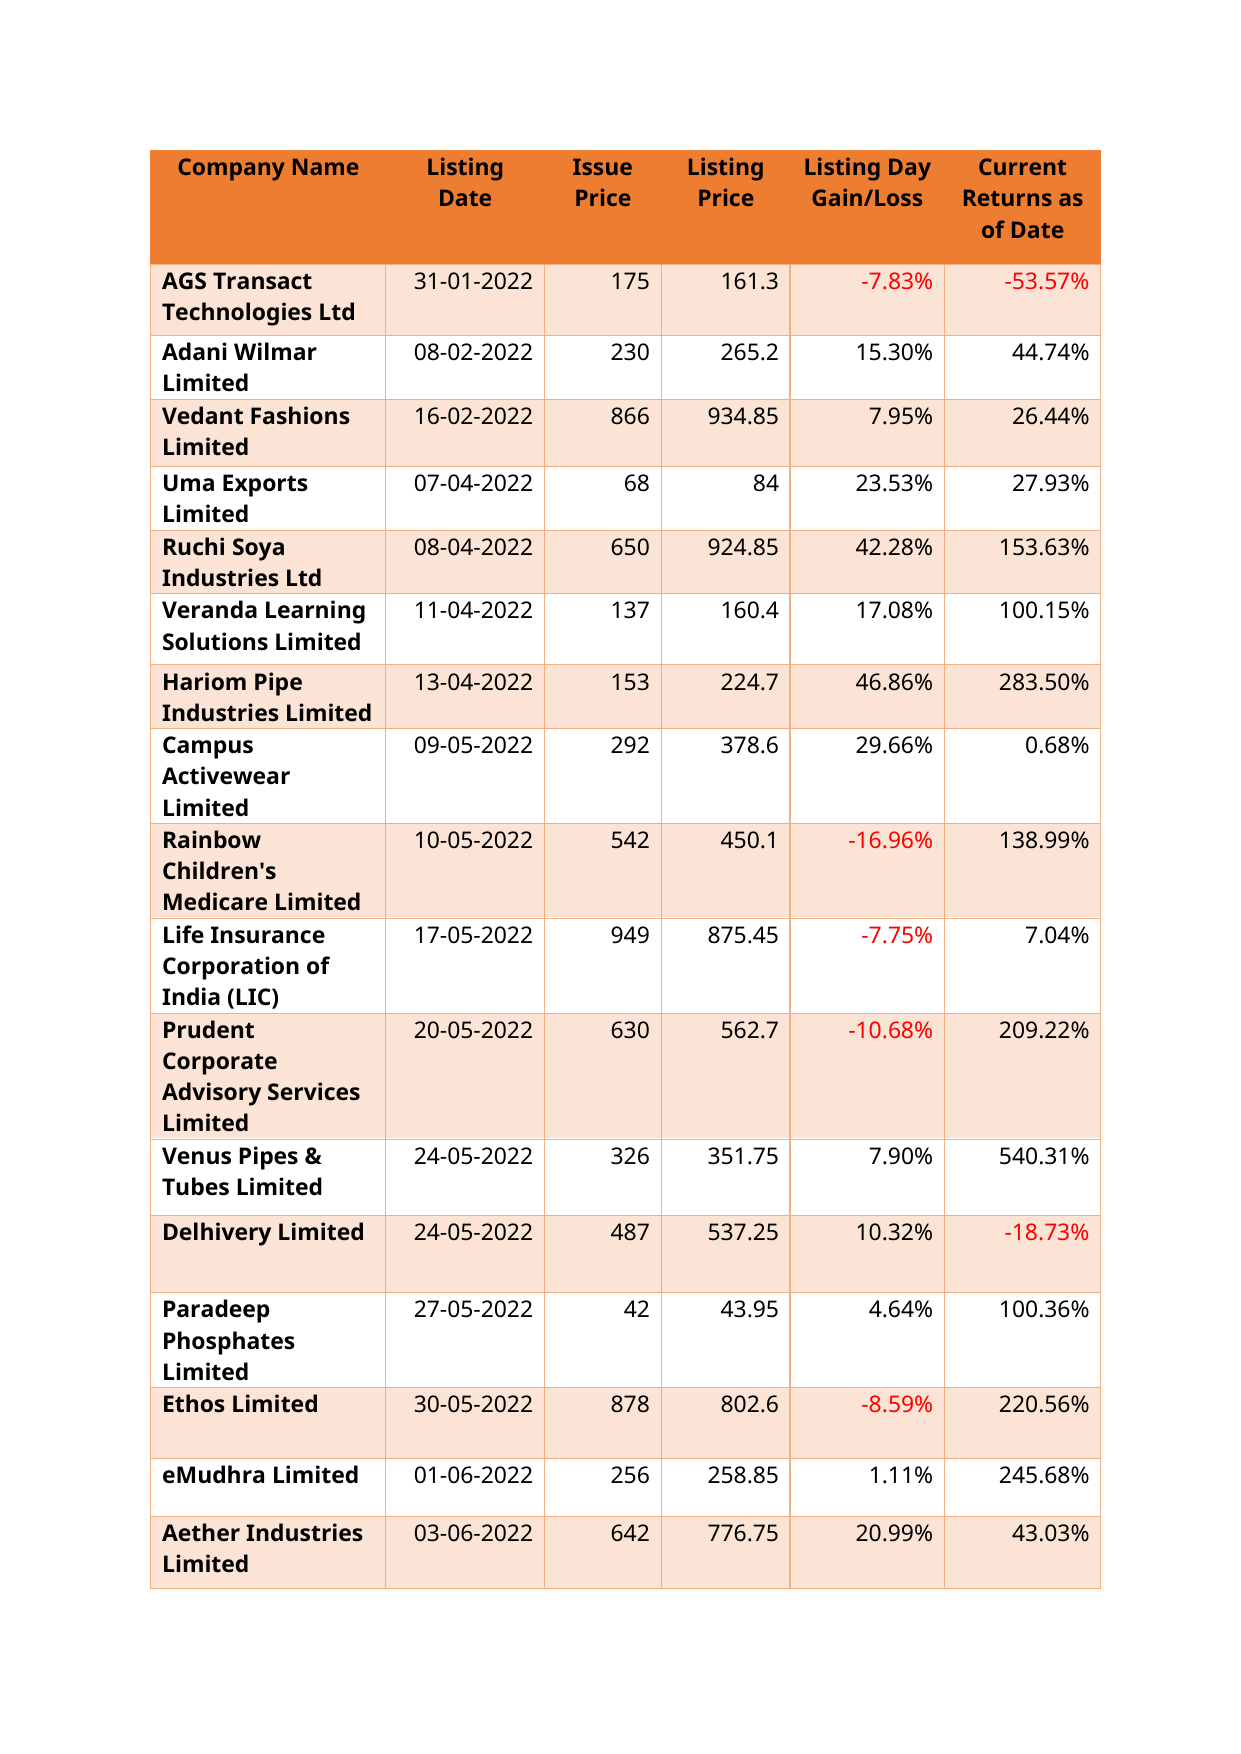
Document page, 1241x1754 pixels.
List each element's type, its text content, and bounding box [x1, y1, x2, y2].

table_cell Ethos Limited [151, 1388, 385, 1458]
table_cell -7.83% [791, 265, 944, 335]
table_cell 84 [662, 467, 789, 529]
table_cell 7.95% [791, 400, 944, 466]
table_cell 866 [545, 400, 661, 466]
table_cell -10.68% [791, 1014, 944, 1138]
table_cell 29.66% [791, 729, 944, 823]
table_cell Ruchi Soya Industries Ltd [151, 531, 385, 593]
table_cell Campus Activewear Limited [151, 729, 385, 823]
table_cell eMudhra Limited [151, 1459, 385, 1516]
table_cell 258.85 [662, 1459, 789, 1516]
table_cell 650 [545, 531, 661, 593]
table_cell 776.75 [662, 1517, 789, 1588]
table_cell 31-01-2022 [386, 265, 544, 335]
table_cell 42.28% [791, 531, 944, 593]
table_cell 11-04-2022 [386, 594, 544, 664]
table_cell -7.75% [791, 919, 944, 1012]
table_cell 209.22% [945, 1014, 1100, 1138]
table_cell 20-05-2022 [386, 1014, 544, 1138]
table_cell -53.57% [945, 265, 1100, 335]
table_cell 68 [545, 467, 661, 529]
table_cell 537.25 [662, 1216, 789, 1292]
table_cell 42 [545, 1293, 661, 1387]
table_cell 175 [545, 265, 661, 335]
table_cell Life Insurance Corporation of India (LIC) [151, 919, 385, 1012]
table_cell 43.03% [945, 1517, 1100, 1588]
table_cell 878 [545, 1388, 661, 1458]
table_cell 44.74% [945, 336, 1100, 398]
table_cell 30-05-2022 [386, 1388, 544, 1458]
table_cell 43.95 [662, 1293, 789, 1387]
table_cell 153 [545, 665, 661, 728]
table_cell 153.63% [945, 531, 1100, 593]
table_cell 137 [545, 594, 661, 664]
table_cell 01-06-2022 [386, 1459, 544, 1516]
table_header Listing Price [662, 151, 789, 264]
table_cell 161.3 [662, 265, 789, 335]
table_cell 08-02-2022 [386, 336, 544, 398]
table_cell 08-04-2022 [386, 531, 544, 593]
table_cell 450.1 [662, 824, 789, 917]
table_cell -18.73% [945, 1216, 1100, 1292]
table_cell 326 [545, 1140, 661, 1215]
table_cell 351.75 [662, 1140, 789, 1215]
table_cell 265.2 [662, 336, 789, 398]
table_cell AGS Transact Technologies Ltd [151, 265, 385, 335]
table_cell 27.93% [945, 467, 1100, 529]
table_header Company Name [151, 151, 385, 264]
table_cell 46.86% [791, 665, 944, 728]
table_cell 1.11% [791, 1459, 944, 1516]
table_cell 283.50% [945, 665, 1100, 728]
table_cell 542 [545, 824, 661, 917]
table_cell Venus Pipes & Tubes Limited [151, 1140, 385, 1215]
table_cell 26.44% [945, 400, 1100, 466]
table_cell 224.7 [662, 665, 789, 728]
table_cell 292 [545, 729, 661, 823]
table_cell -8.59% [791, 1388, 944, 1458]
table_cell -16.96% [791, 824, 944, 917]
table_cell 160.4 [662, 594, 789, 664]
table_cell Uma Exports Limited [151, 467, 385, 529]
table_cell 378.6 [662, 729, 789, 823]
table_cell Vedant Fashions Limited [151, 400, 385, 466]
table_cell 7.90% [791, 1140, 944, 1215]
table_cell 100.36% [945, 1293, 1100, 1387]
table_header Current Returns as of Date [945, 151, 1100, 264]
table_cell 17-05-2022 [386, 919, 544, 1012]
table_header Listing Date [386, 151, 544, 264]
table_cell 27-05-2022 [386, 1293, 544, 1387]
table_cell 949 [545, 919, 661, 1012]
table_header Issue Price [545, 151, 661, 264]
table_cell 13-04-2022 [386, 665, 544, 728]
table_cell 562.7 [662, 1014, 789, 1138]
table_cell 17.08% [791, 594, 944, 664]
table_cell 03-06-2022 [386, 1517, 544, 1588]
table_cell 245.68% [945, 1459, 1100, 1516]
table_cell 934.85 [662, 400, 789, 466]
table_cell 7.04% [945, 919, 1100, 1012]
table_cell 07-04-2022 [386, 467, 544, 529]
table_cell 875.45 [662, 919, 789, 1012]
table_cell 138.99% [945, 824, 1100, 917]
table_cell 20.99% [791, 1517, 944, 1588]
table_cell 540.31% [945, 1140, 1100, 1215]
table_cell 802.6 [662, 1388, 789, 1458]
table_cell Prudent Corporate Advisory Services Limited [151, 1014, 385, 1138]
table_cell 10.32% [791, 1216, 944, 1292]
table_cell 230 [545, 336, 661, 398]
table_cell 24-05-2022 [386, 1216, 544, 1292]
table_cell Veranda Learning Solutions Limited [151, 594, 385, 664]
table_cell 10-05-2022 [386, 824, 544, 917]
table_cell 256 [545, 1459, 661, 1516]
table_cell 220.56% [945, 1388, 1100, 1458]
table_cell 15.30% [791, 336, 944, 398]
table_cell Hariom Pipe Industries Limited [151, 665, 385, 728]
table_cell 4.64% [791, 1293, 944, 1387]
table_cell 630 [545, 1014, 661, 1138]
table_cell 924.85 [662, 531, 789, 593]
table_cell 09-05-2022 [386, 729, 544, 823]
table_cell 0.68% [945, 729, 1100, 823]
table_cell 642 [545, 1517, 661, 1588]
table_header Listing Day Gain/Loss [791, 151, 944, 264]
table_cell Aether Industries Limited [151, 1517, 385, 1588]
table_cell 487 [545, 1216, 661, 1292]
table_cell 24-05-2022 [386, 1140, 544, 1215]
table_cell 23.53% [791, 467, 944, 529]
table_cell 16-02-2022 [386, 400, 544, 466]
table_cell Delhivery Limited [151, 1216, 385, 1292]
table_cell Paradeep Phosphates Limited [151, 1293, 385, 1387]
table_cell Rainbow Children's Medicare Limited [151, 824, 385, 917]
table_cell 100.15% [945, 594, 1100, 664]
table_cell Adani Wilmar Limited [151, 336, 385, 398]
